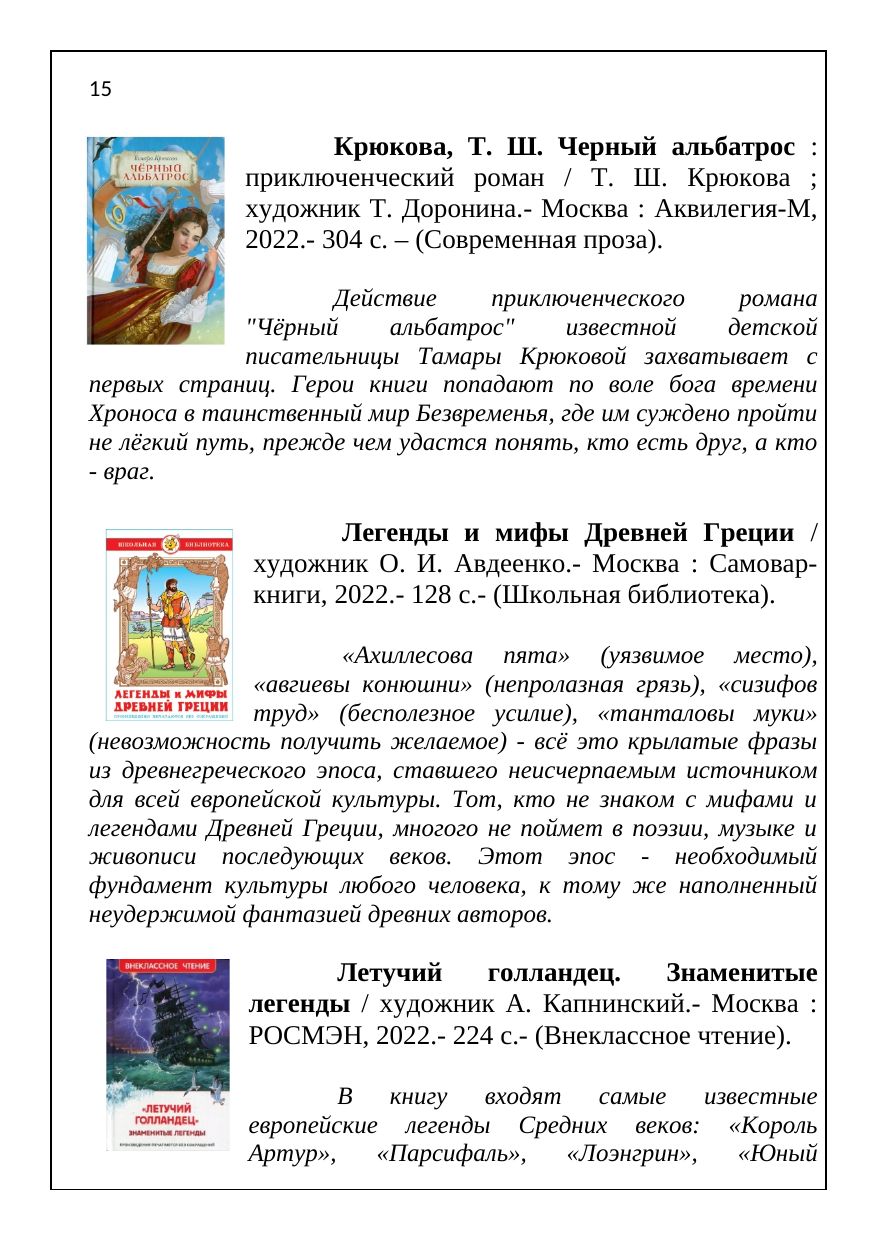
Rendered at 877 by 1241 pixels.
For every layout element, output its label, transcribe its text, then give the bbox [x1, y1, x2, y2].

picture [106, 959, 230, 1150]
text «‎Ахиллесова пята»‎ (уязвимое место), «‎авгиевы конюшни»‎ (непролазная грязь), «‎сизифов труд»‎ (бесполезное усилие), «‎танталовы муки»‎ (невозможность получить желаемое) - всё это крылатые фразы из древнегреческого эпоса, ставшего неисчерпаемым источником для всей европейской культуры. Тот, кто не знаком с мифами и легендами Древней Греции, многого не поймет в поэзии, музыке и живописи последующих веков. Этот эпос - необходимый фундамент культуры любого человека, к тому же наполненный неудержимой фантазией древних авторов. [89, 640, 818, 928]
text Легенды и мифы Древней Греции / художник О. И. Авдеенко.- Москва : Самовар-книги, 2022.- 128 с.- (Школьная библиотека). [89, 516, 818, 609]
text Крюкова, Т. Ш. Черный альбатрос : приключенческий роман / Т. Ш. Крюкова ; художник Т. Доронина.- Москва : Аквилегия-М, 2022.- 304 с. – (Современная проза). [89, 130, 818, 254]
text Летучий голландец. Знаменитые легенды / художник А. Капнинский.- Москва : РОСМЭН, 2022.- 224 с.- (Внеклассное чтение). [89, 956, 818, 1050]
text Действие приключенческого романа "Чёрный альбатрос" известной детской писательницы Тамары Крюковой захватывает с первых страниц. Герои книги попадают по воле бога времени Хроноса в таинственный мир Безвременья, где им суждено пройти не лёгкий путь, прежде чем удастся понять, кто есть друг, а кто - враг. [89, 283, 818, 484]
picture [104, 529, 235, 721]
picture [84, 134, 227, 347]
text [89, 1081, 818, 1167]
